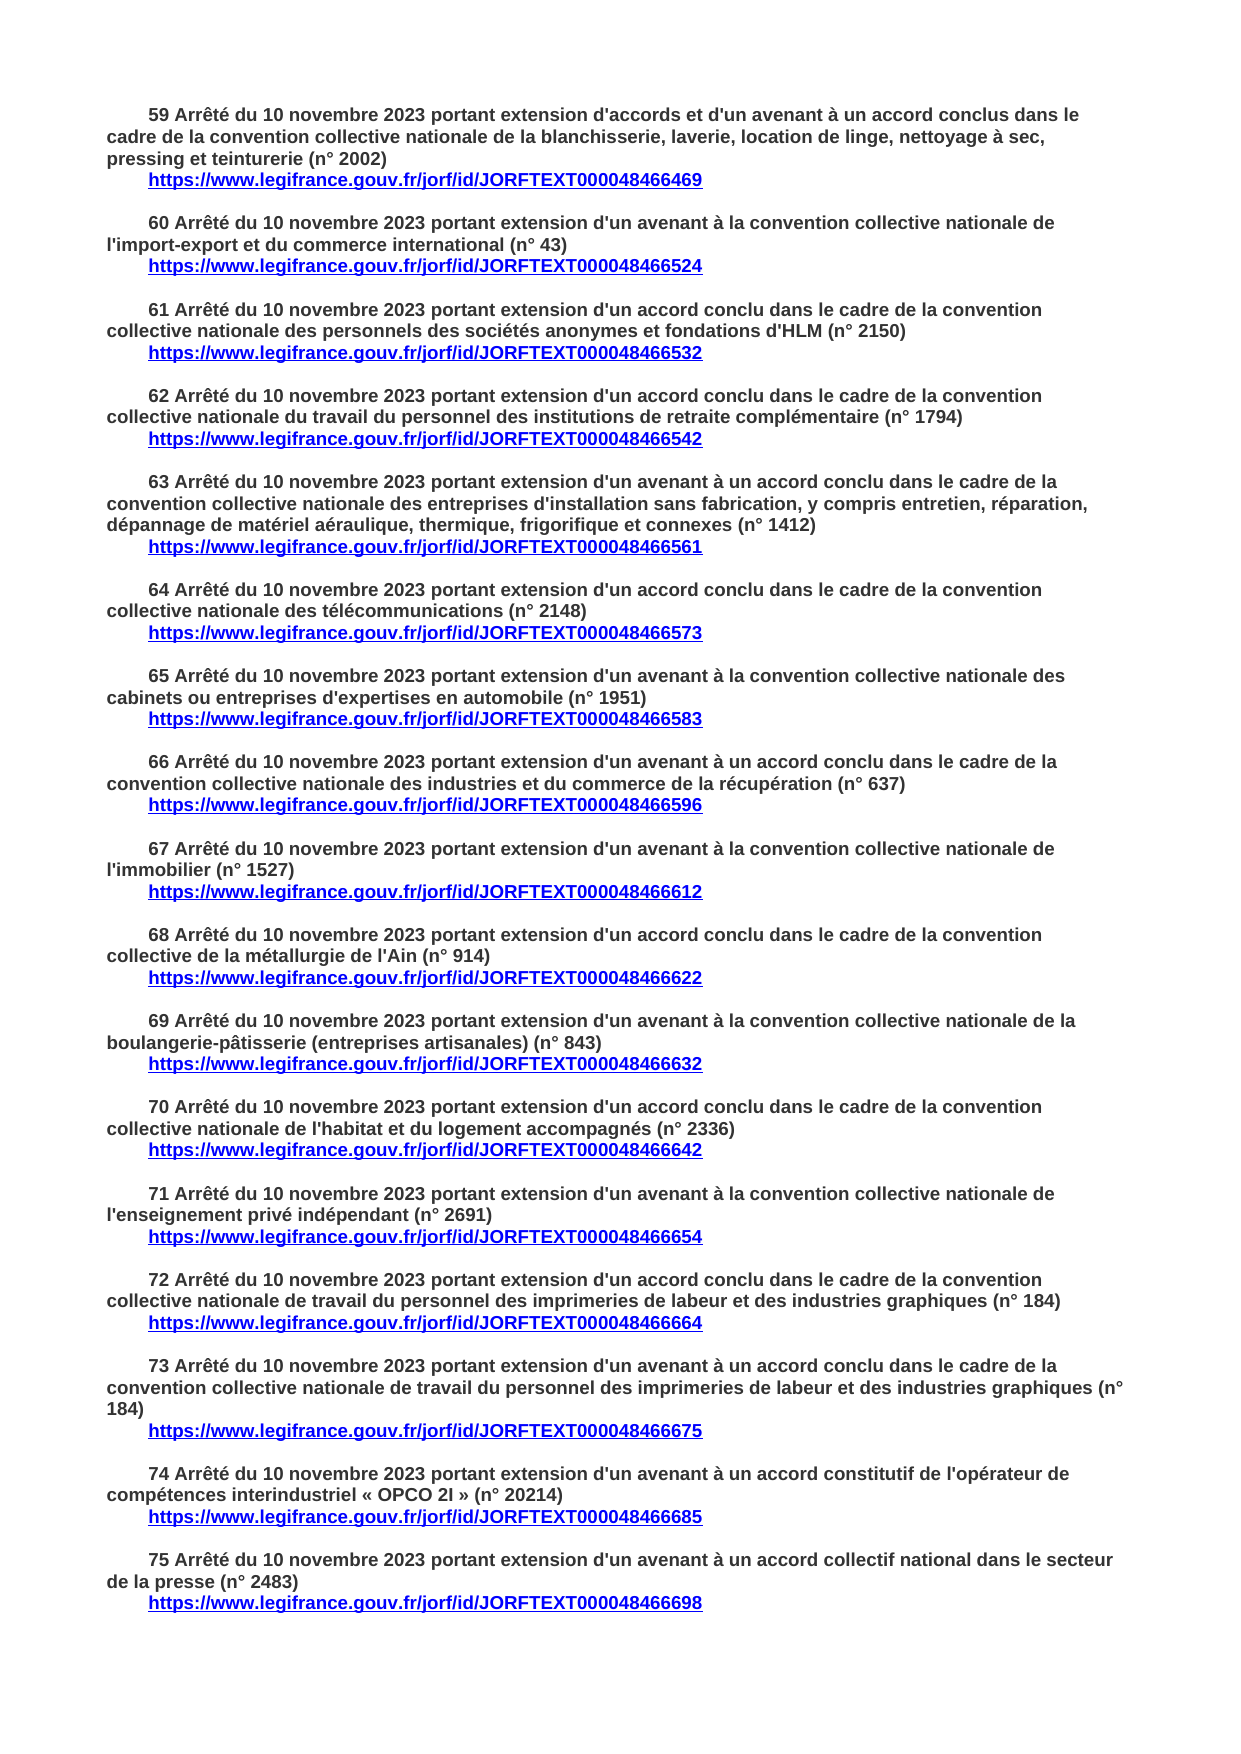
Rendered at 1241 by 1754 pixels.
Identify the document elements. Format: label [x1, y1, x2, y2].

text [106, 83, 1128, 1635]
